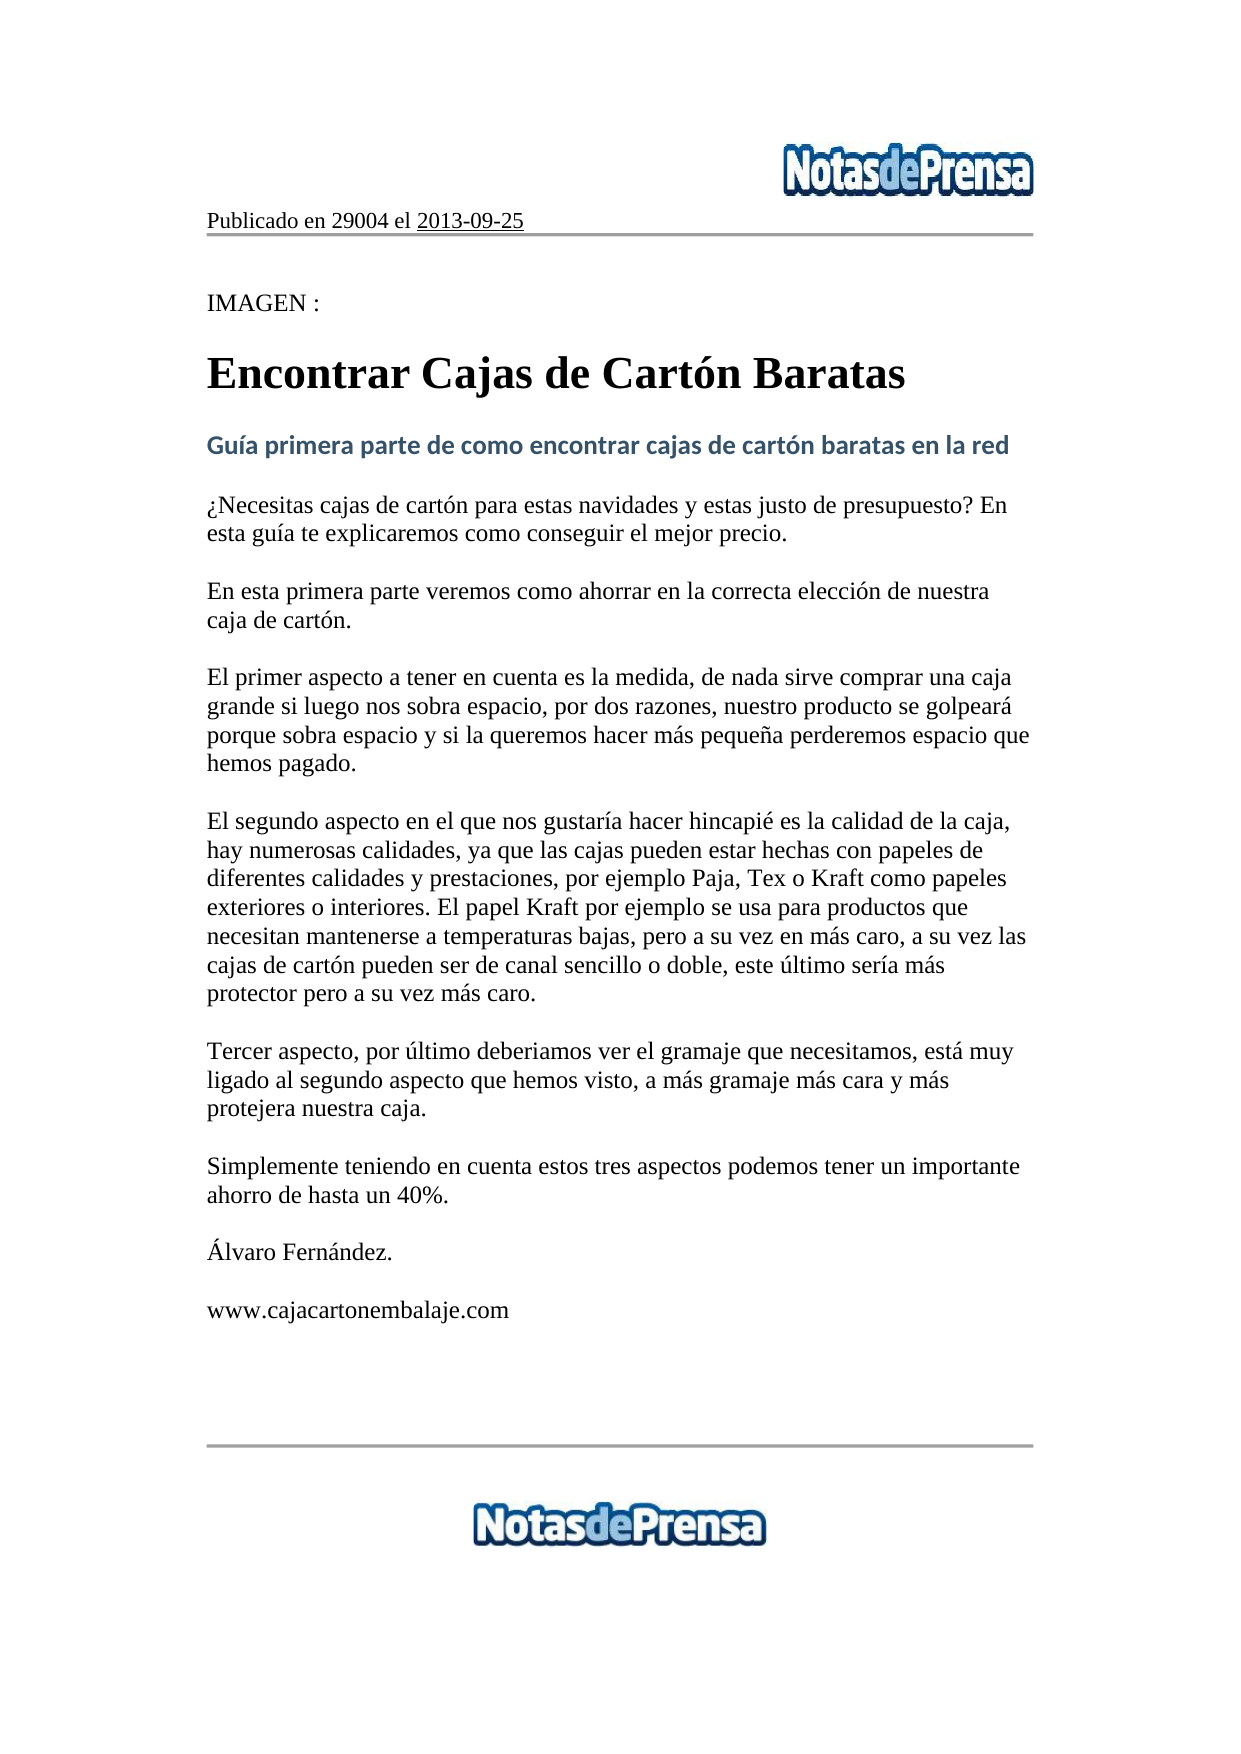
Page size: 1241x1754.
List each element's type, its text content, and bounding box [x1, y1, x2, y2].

subtitle Guía primera parte de como encontrar cajas de cartón baratas en la red [207, 428, 1033, 461]
picture [783, 142, 1034, 199]
picture [473, 1501, 767, 1548]
text ¿Necesitas cajas de cartón para estas navidades y estas justo de presupuesto? En esta guía te explicaremos como conseguir el mejor precio. En esta primera parte veremos como ahorrar en la correcta elección de nuestra caja de cartón. El primer aspecto a tener en cuenta es la medida, de nada sirve comprar una caja grande si luego nos sobra espacio, por dos razones, nuestro producto se golpeará porque sobra espacio y si la queremos hacer más pequeña perderemos espacio que hemos pagado. El segundo aspecto en el que nos gustaría hacer hincapié es la calidad de la caja, hay numerosas calidades, ya que las cajas pueden estar hechas con papeles de diferentes calidades y prestaciones, por ejemplo Paja, Tex o Kraft como papeles exteriores o interiores. El papel Kraft por ejemplo se usa para productos que necesitan mantenerse a temperaturas bajas, pero a su vez en más caro, a su vez las cajas de cartón pueden ser de canal sencillo o doble, este último sería más protector pero a su vez más caro. Tercer aspecto, por último deberiamos ver el gramaje que necesitamos, está muy ligado al segundo aspecto que hemos visto, a más gramaje más cara y más protejera nuestra caja. Simplemente teniendo en cuenta estos tres aspectos podemos tener un importante ahorro de hasta un 40%. Álvaro Fernández. www.cajacartonembalaje.com [207, 490, 1033, 1323]
subtitle Encontrar Cajas de Cartón Baratas [207, 346, 1033, 399]
text IMAGEN : [207, 288, 1033, 317]
